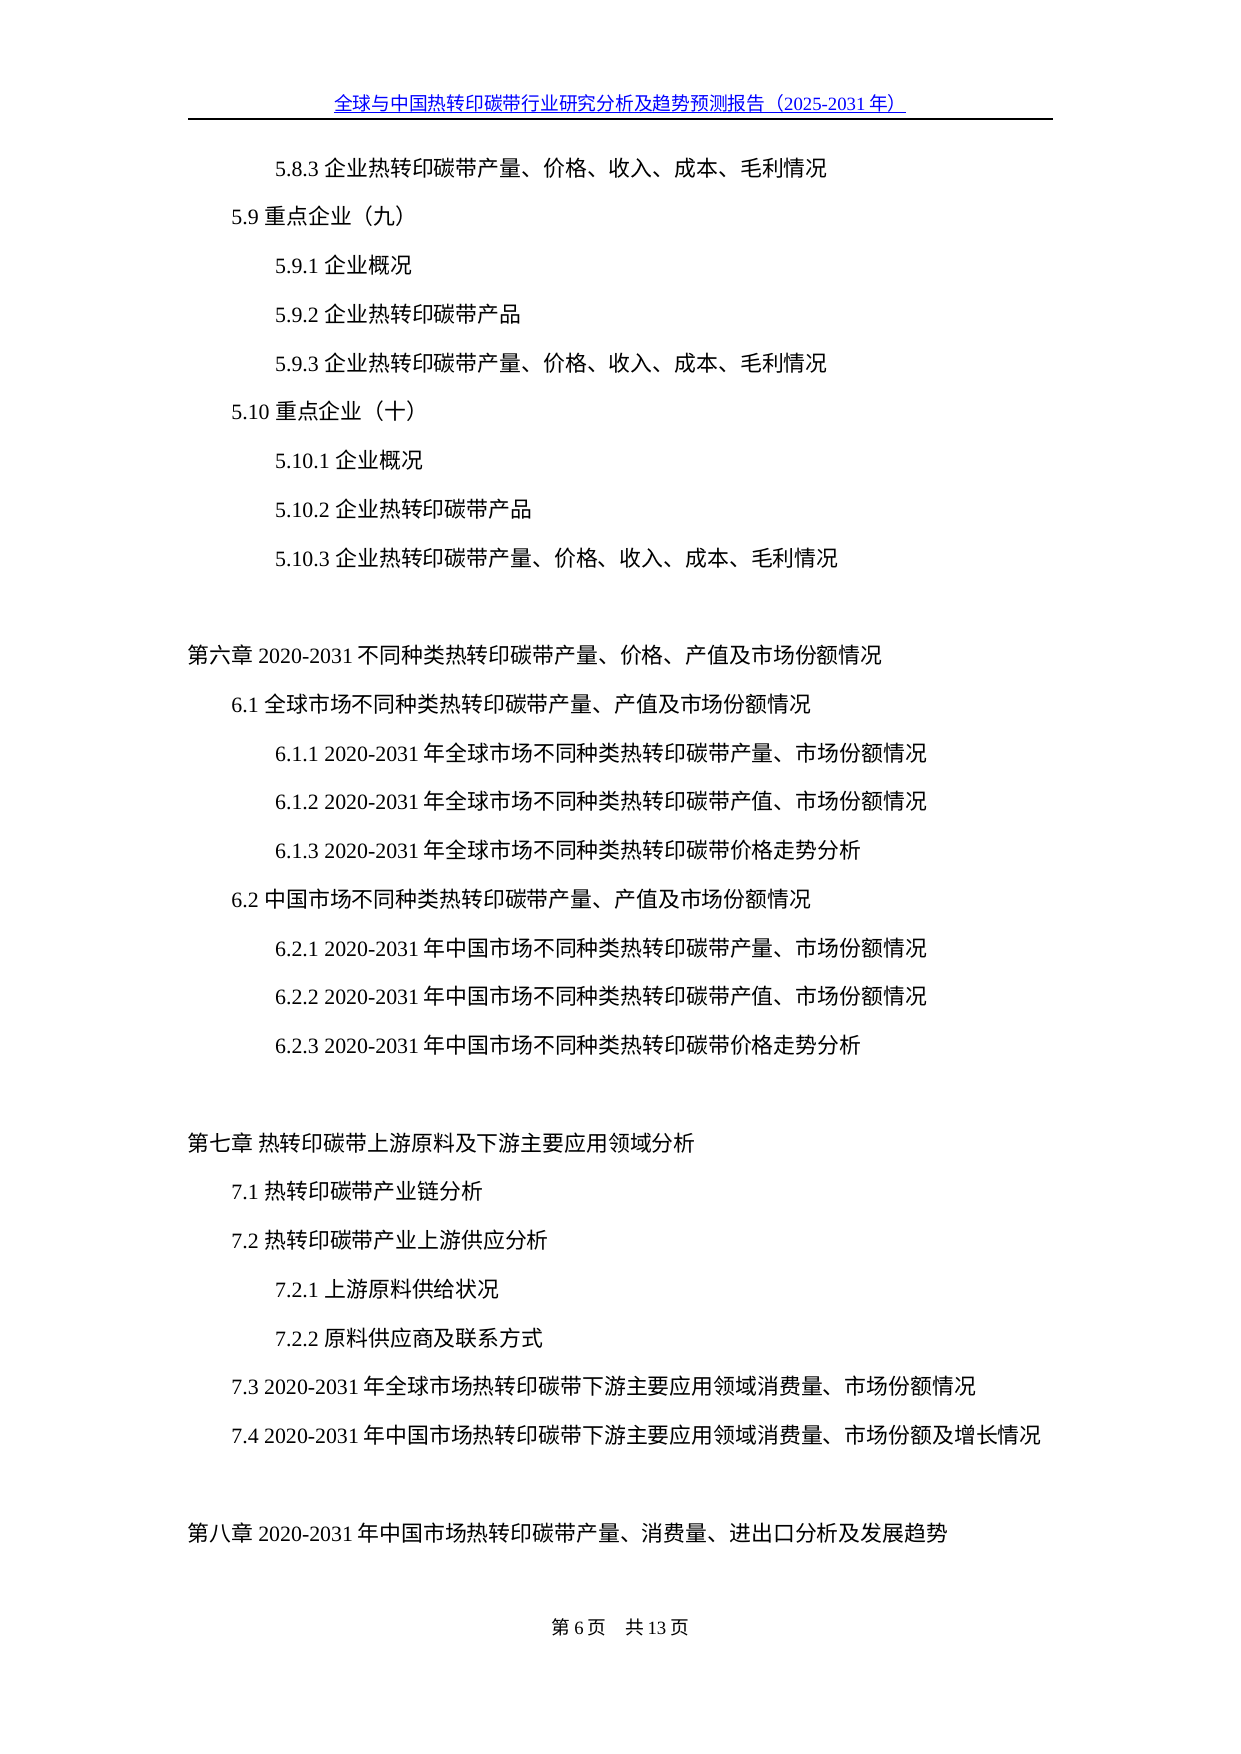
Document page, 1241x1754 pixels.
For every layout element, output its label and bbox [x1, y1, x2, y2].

text [187, 150, 1053, 1548]
